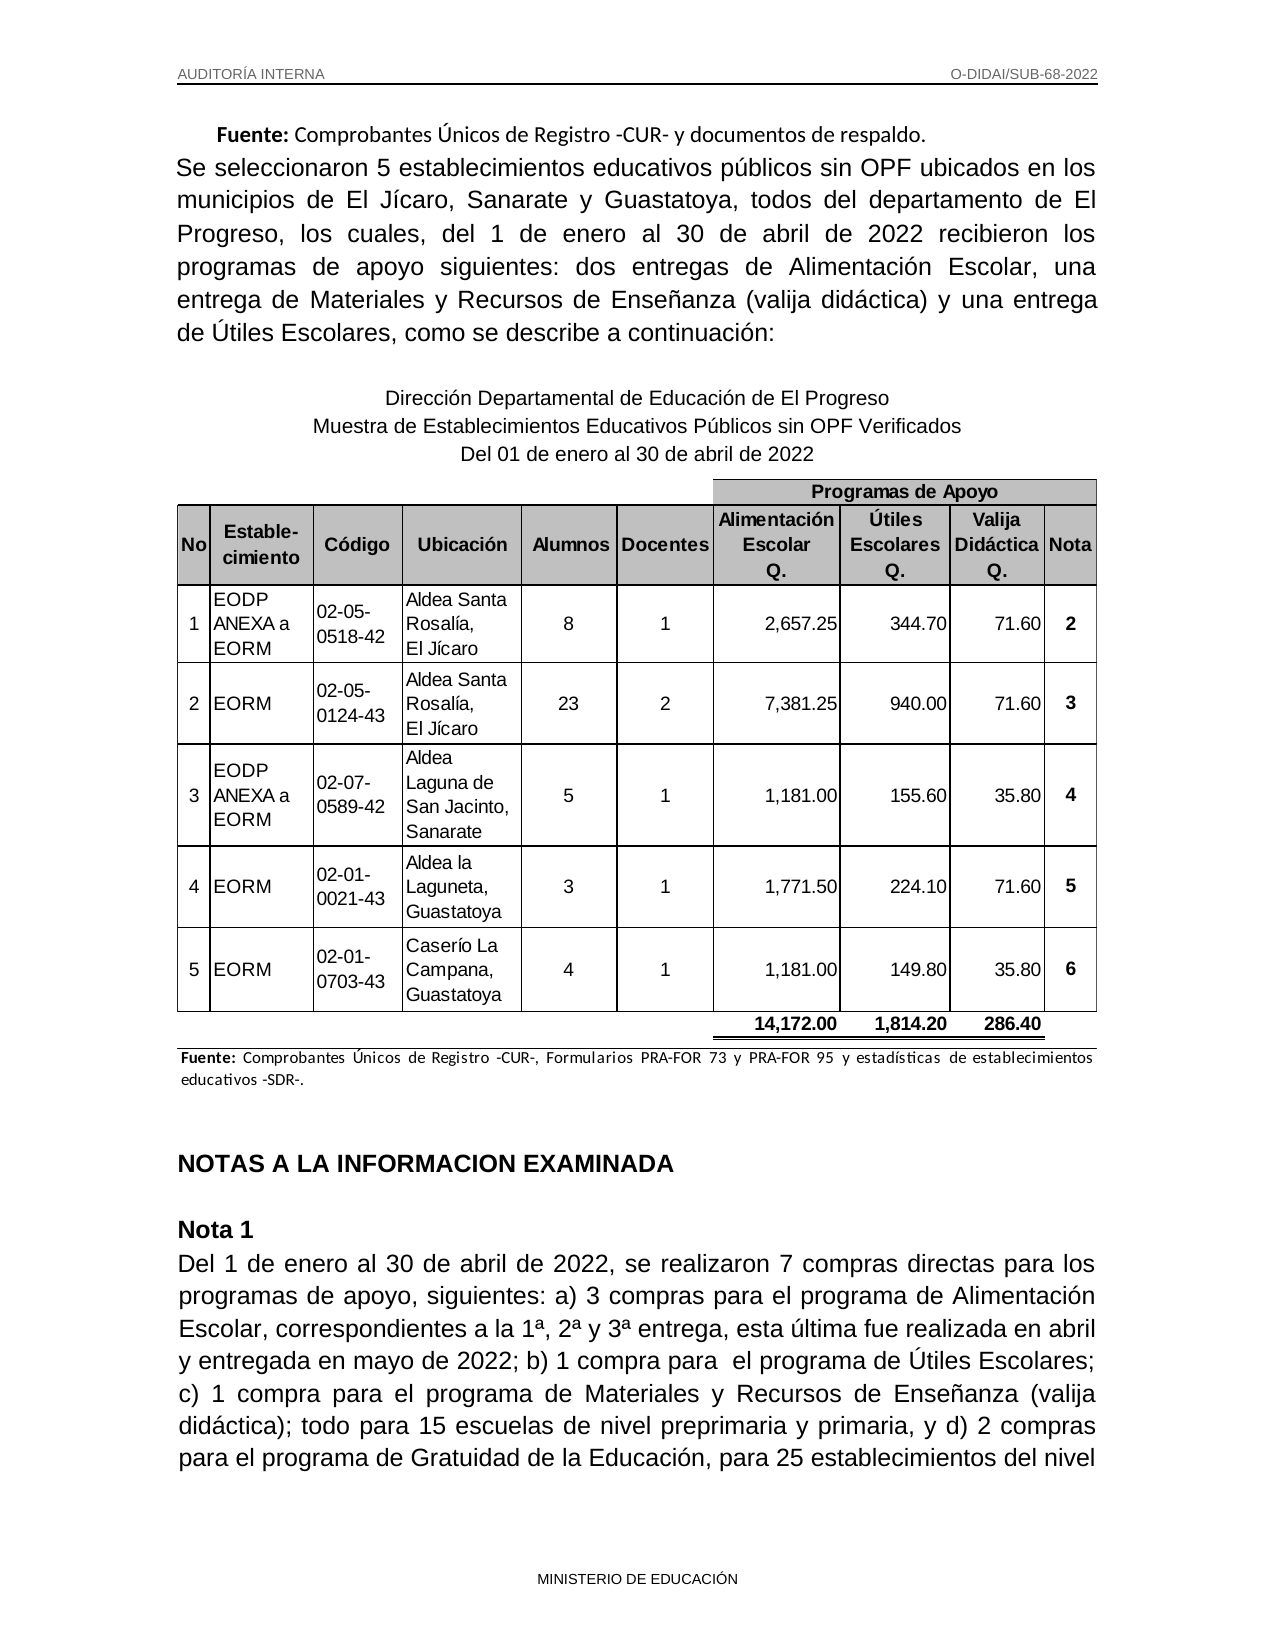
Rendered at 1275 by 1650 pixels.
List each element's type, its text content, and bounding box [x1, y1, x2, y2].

text Se seleccionaron 5 establecimientos educativos públicos sin OPF ubicados en los municipios de El Jícaro, Sanarate y Guastatoya, todos del departamento de El Progreso, los cuales, del 1 de enero al 30 de abril de 2022 recibieron los programas de apoyo siguientes: dos entregas de Alimentación Escolar, una entrega de Materiales y Recursos de Enseñanza (valija didáctica) y una entrega de Útiles Escolares, como se describe a continuación: [176, 152, 1098, 346]
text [177, 1249, 1097, 1472]
text Muestra de Establecimientos Educativos Públicos sin OPF Verificados [177, 414, 1097, 438]
text Nota 1 [177, 1216, 1097, 1244]
text Dirección Departamental de Educación de El Progreso [177, 386, 1097, 410]
text Del 01 de enero al 30 de abril de 2022 [177, 442, 1097, 466]
text NOTAS A LA INFORMACION EXAMINADA [177, 1149, 1097, 1177]
table_cell Fuente: Comprobantes Únicos de Registro -CUR- y documentos de respaldo. [209, 118, 1066, 152]
